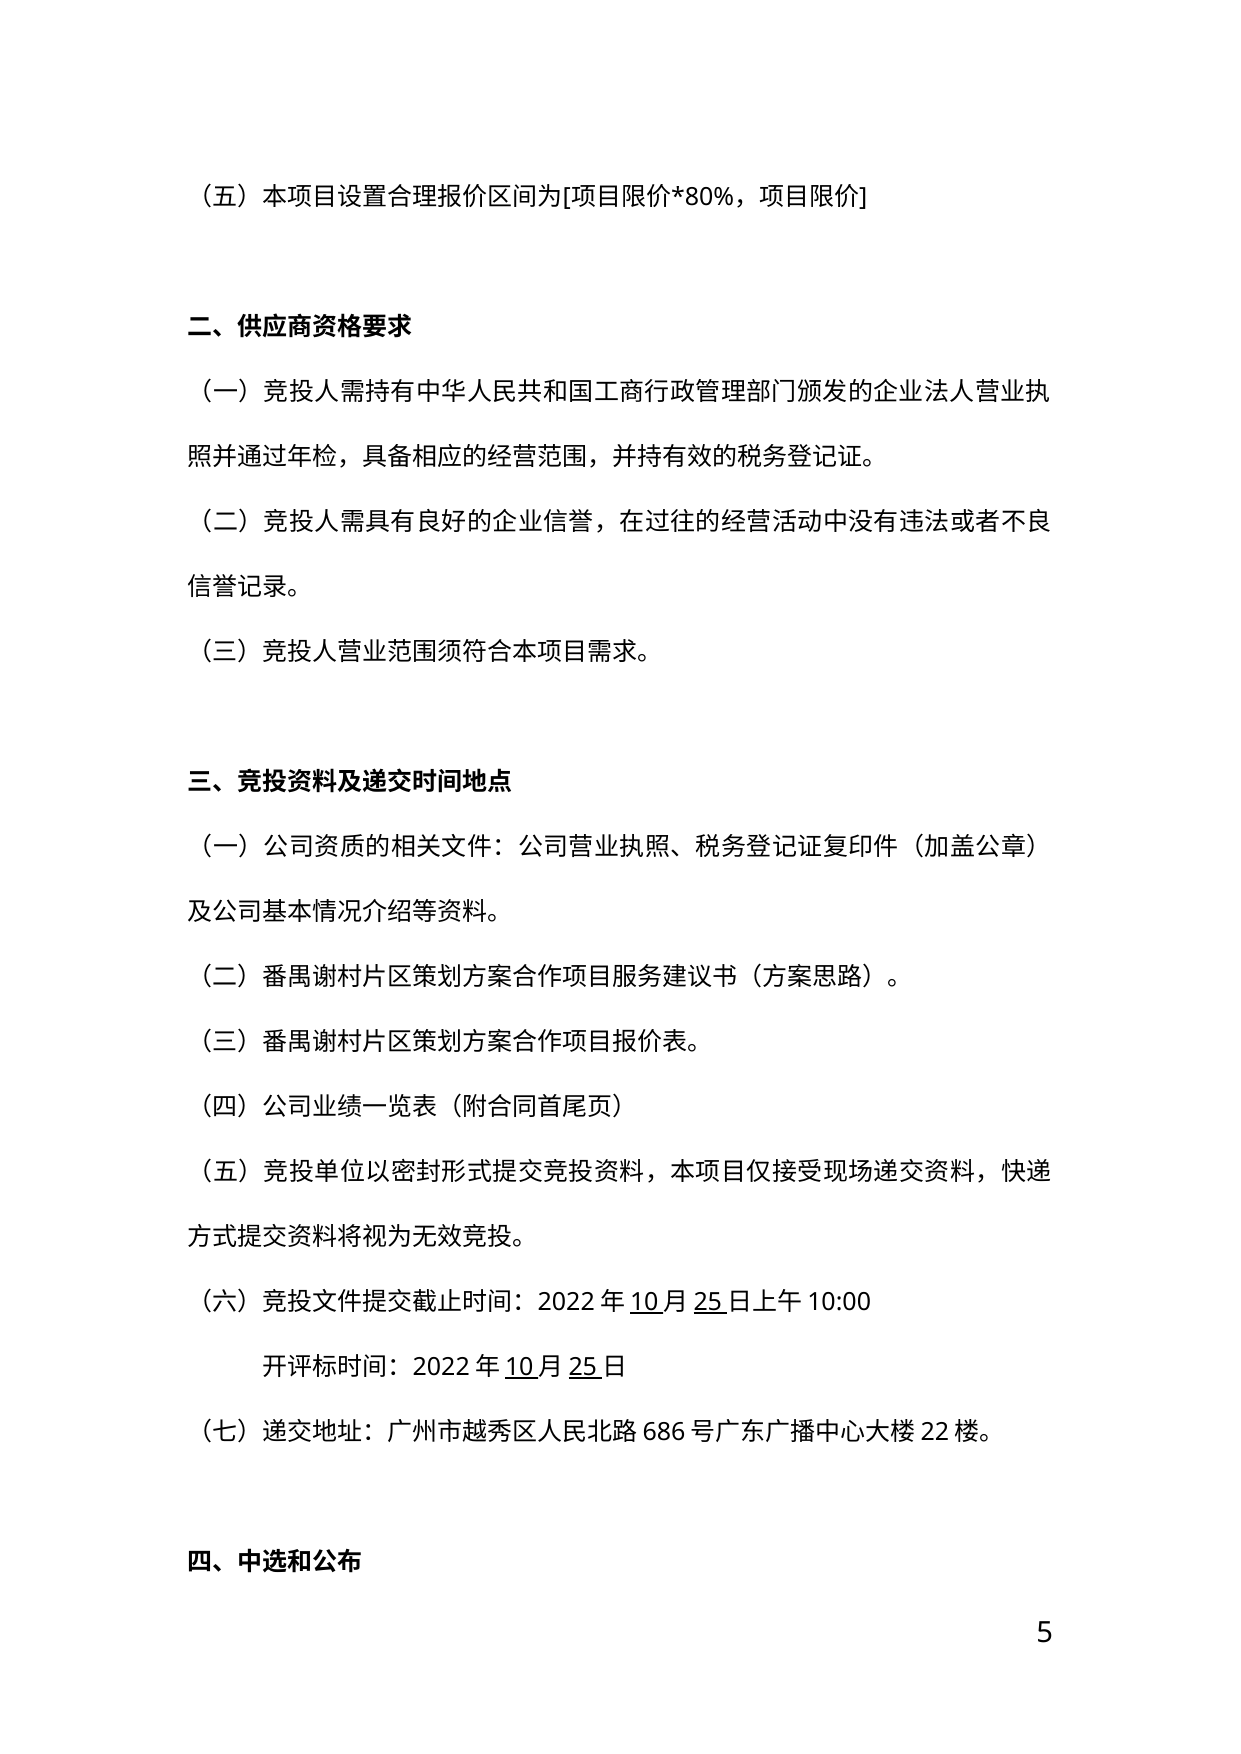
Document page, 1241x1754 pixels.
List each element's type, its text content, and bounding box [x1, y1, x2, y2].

text 二、供应商资格要求 [187, 292, 1053, 357]
text 开评标时间：2022年10月25日 [187, 1332, 1053, 1397]
text （七）递交地址：广州市越秀区人民北路686号广东广播中心大楼22楼。 [187, 1397, 1053, 1462]
text （一）竞投人需持有中华人民共和国工商行政管理部门颁发的企业法人营业执照并通过年检，具备相应的经营范围，并持有效的税务登记证。 [187, 357, 1053, 487]
text （一）公司资质的相关文件：公司营业执照、税务登记证复印件（加盖公章）及公司基本情况介绍等资料。 [187, 812, 1053, 942]
text 四、中选和公布 [187, 1527, 1053, 1592]
text （五）竞投单位以密封形式提交竞投资料，本项目仅接受现场递交资料，快递方式提交资料将视为无效竞投。 [187, 1137, 1053, 1267]
text （四）公司业绩一览表（附合同首尾页） [187, 1072, 1053, 1137]
text （三）竞投人营业范围须符合本项目需求。 [187, 617, 1053, 682]
text （二）番禺谢村片区策划方案合作项目服务建议书（方案思路）。 [187, 942, 1053, 1007]
text （二）竞投人需具有良好的企业信誉，在过往的经营活动中没有违法或者不良信誉记录。 [187, 487, 1053, 617]
text 三、竞投资料及递交时间地点 [187, 747, 1053, 812]
text （三）番禺谢村片区策划方案合作项目报价表。 [187, 1007, 1053, 1072]
text （五）本项目设置合理报价区间为[项目限价*80%，项目限价] [187, 162, 1053, 227]
text （六）竞投文件提交截止时间：2022年10月25日上午10:00 [187, 1267, 1053, 1332]
